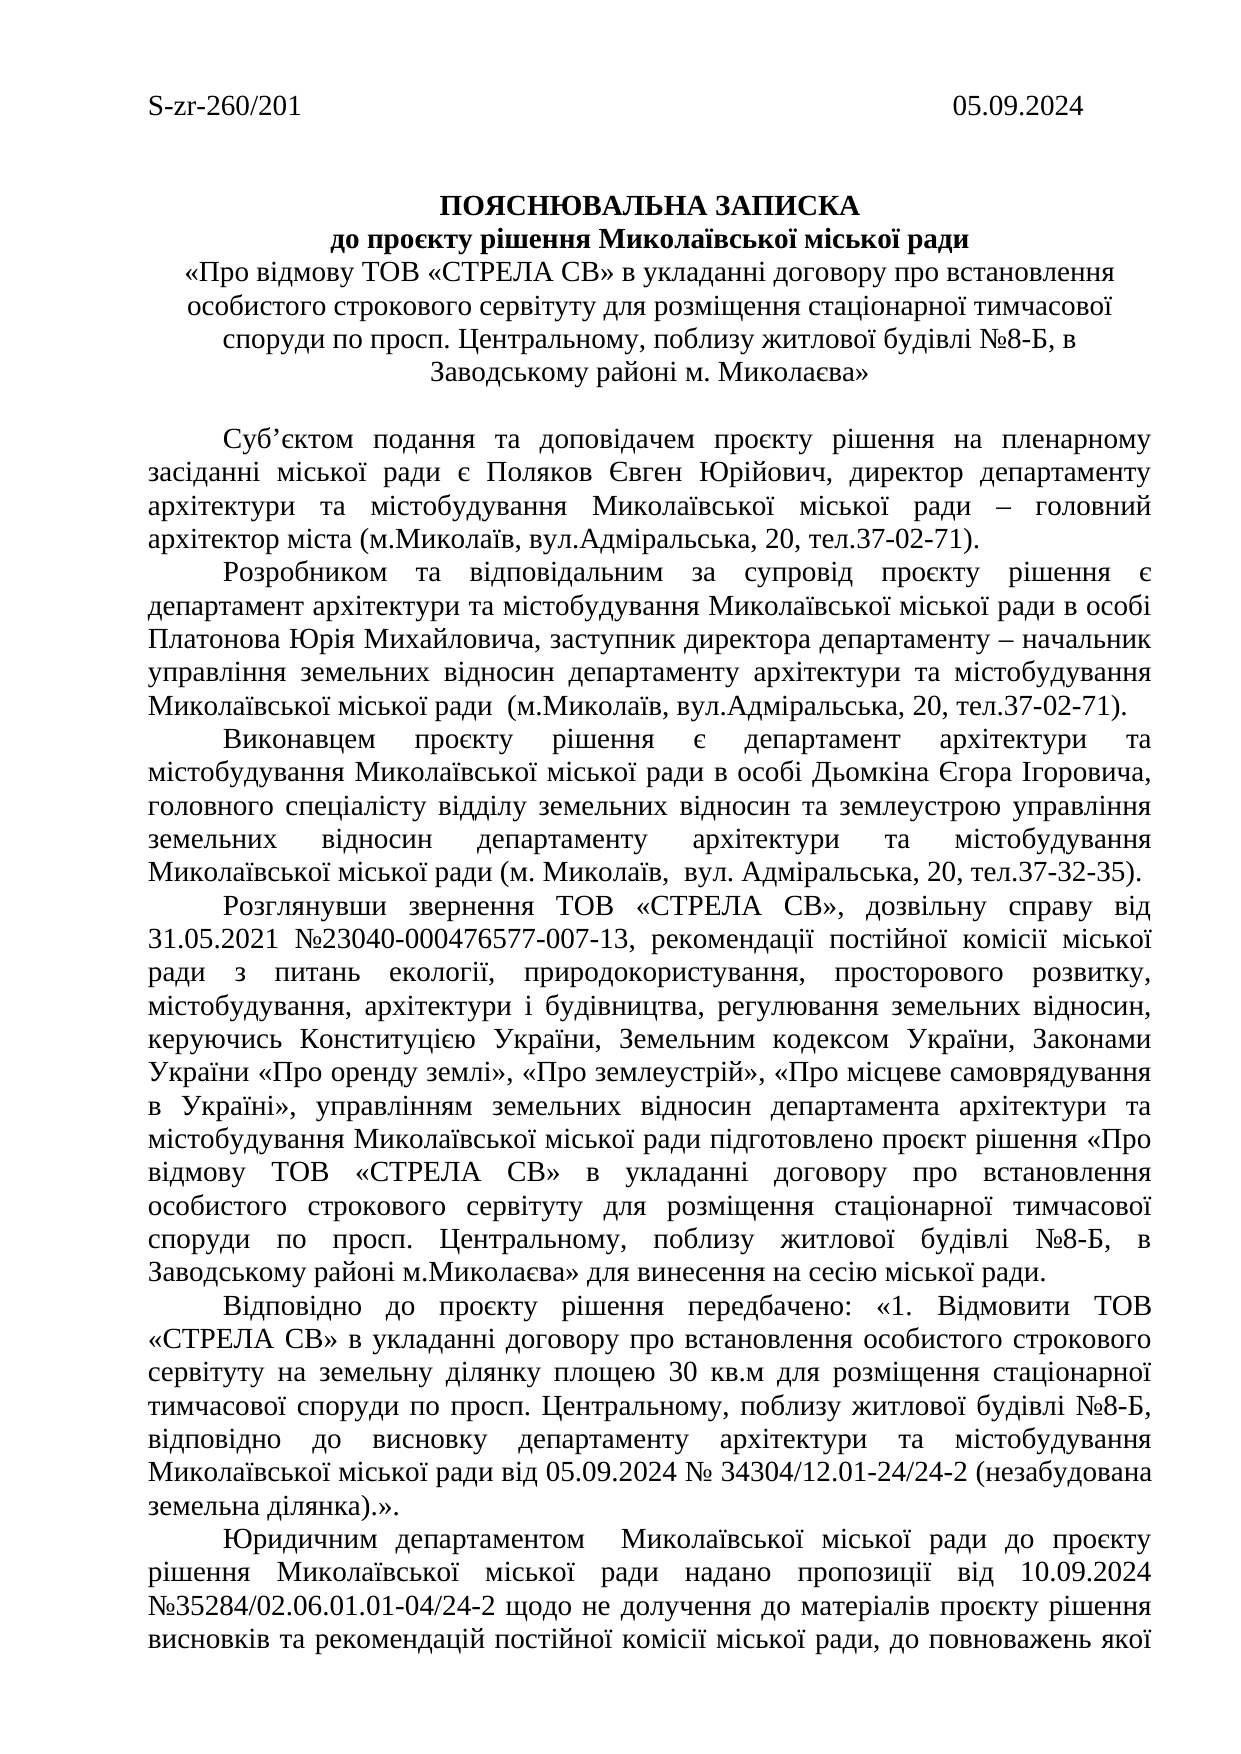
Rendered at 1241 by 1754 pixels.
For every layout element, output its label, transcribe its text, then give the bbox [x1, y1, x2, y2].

text Виконавцем проєкту рішення є департамент архітектури та містобудування Миколаївської міської ради в особі Дьомкіна Єгора Ігоровича, головного спеціалісту відділу земельних відносин та землеустрою управління земельних відносин департаменту архітектури та містобудування Миколаївської міської ради (м. Миколаїв, вул. Адміральська, 20, тел.37-32-35). [148, 722, 1152, 888]
text «Про відмову ТОВ «СТРЕЛА СВ» в укладанні договору про встановлення особистого строкового сервітуту для розміщення стаціонарної тимчасової споруди по просп. Центральному, поблизу житлової будівлі №8-Б, в Заводському районі м. Миколаєва» [148, 255, 1152, 388]
text до проєкту рішення Миколаївської міської ради [148, 222, 1152, 255]
text S-zr-260/201 05.09.2024 [148, 88, 1152, 122]
text Розглянувши звернення ТОВ «СТРЕЛА СВ», дозвільну справу від 31.05.2021 №23040-000476577-007-13, рекомендації постійної комісії міської ради з питань екології, природокористування, просторового розвитку, містобудування, архітектури і будівництва, регулювання земельних відносин, керуючись Конституцією України, Земельним кодексом України, Законами України «Про оренду землі», «Про землеустрій», «Про місцеве самоврядування в Україні», управлінням земельних відносин департамента архітектури та містобудування Миколаївської міської ради підготовлено проєкт рішення «Про відмову ТОВ «СТРЕЛА СВ» в укладанні договору про встановлення особистого строкового сервітуту для розміщення стаціонарної тимчасової споруди по просп. Центральному, поблизу житлової будівлі №8-Б, в Заводському районі м.Миколаєва» для винесення на сесію міської ради. [148, 888, 1152, 1288]
text Відповідно до проєкту рішення передбачено: «1. Відмовити ТОВ «СТРЕЛА СВ» в укладанні договору про встановлення особистого строкового сервітуту на земельну ділянку площею 30 кв.м для розміщення стаціонарної тимчасової споруди по просп. Центральному, поблизу житлової будівлі №8-Б, відповідно до висновку департаменту архітектури та містобудування Миколаївської міської ради від 05.09.2024 № 34304/12.01-24/24-2 (незабудована земельна ділянка).». [148, 1288, 1152, 1522]
text ПОЯСНЮВАЛЬНА ЗАПИСКА [148, 188, 1152, 222]
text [148, 1522, 1152, 1655]
text Суб’єктом подання та доповідачем проєкту рішення на пленарному засіданні міської ради є Поляков Євген Юрійович, директор департаменту архітектури та містобудування Миколаївської міської ради – головний архітектор міста (м.Миколаїв, вул.Адміральська, 20, тел.37-02-71). [148, 422, 1152, 555]
text Розробником та відповідальним за супровід проєкту рішення є департамент архітектури та містобудування Миколаївської міської ради в особі Платонова Юрія Михайловича, заступник директора департаменту – начальник управління земельних відносин департаменту архітектури та містобудування Миколаївської міської ради (м.Миколаїв, вул.Адміральська, 20, тел.37-02-71). [148, 555, 1152, 722]
